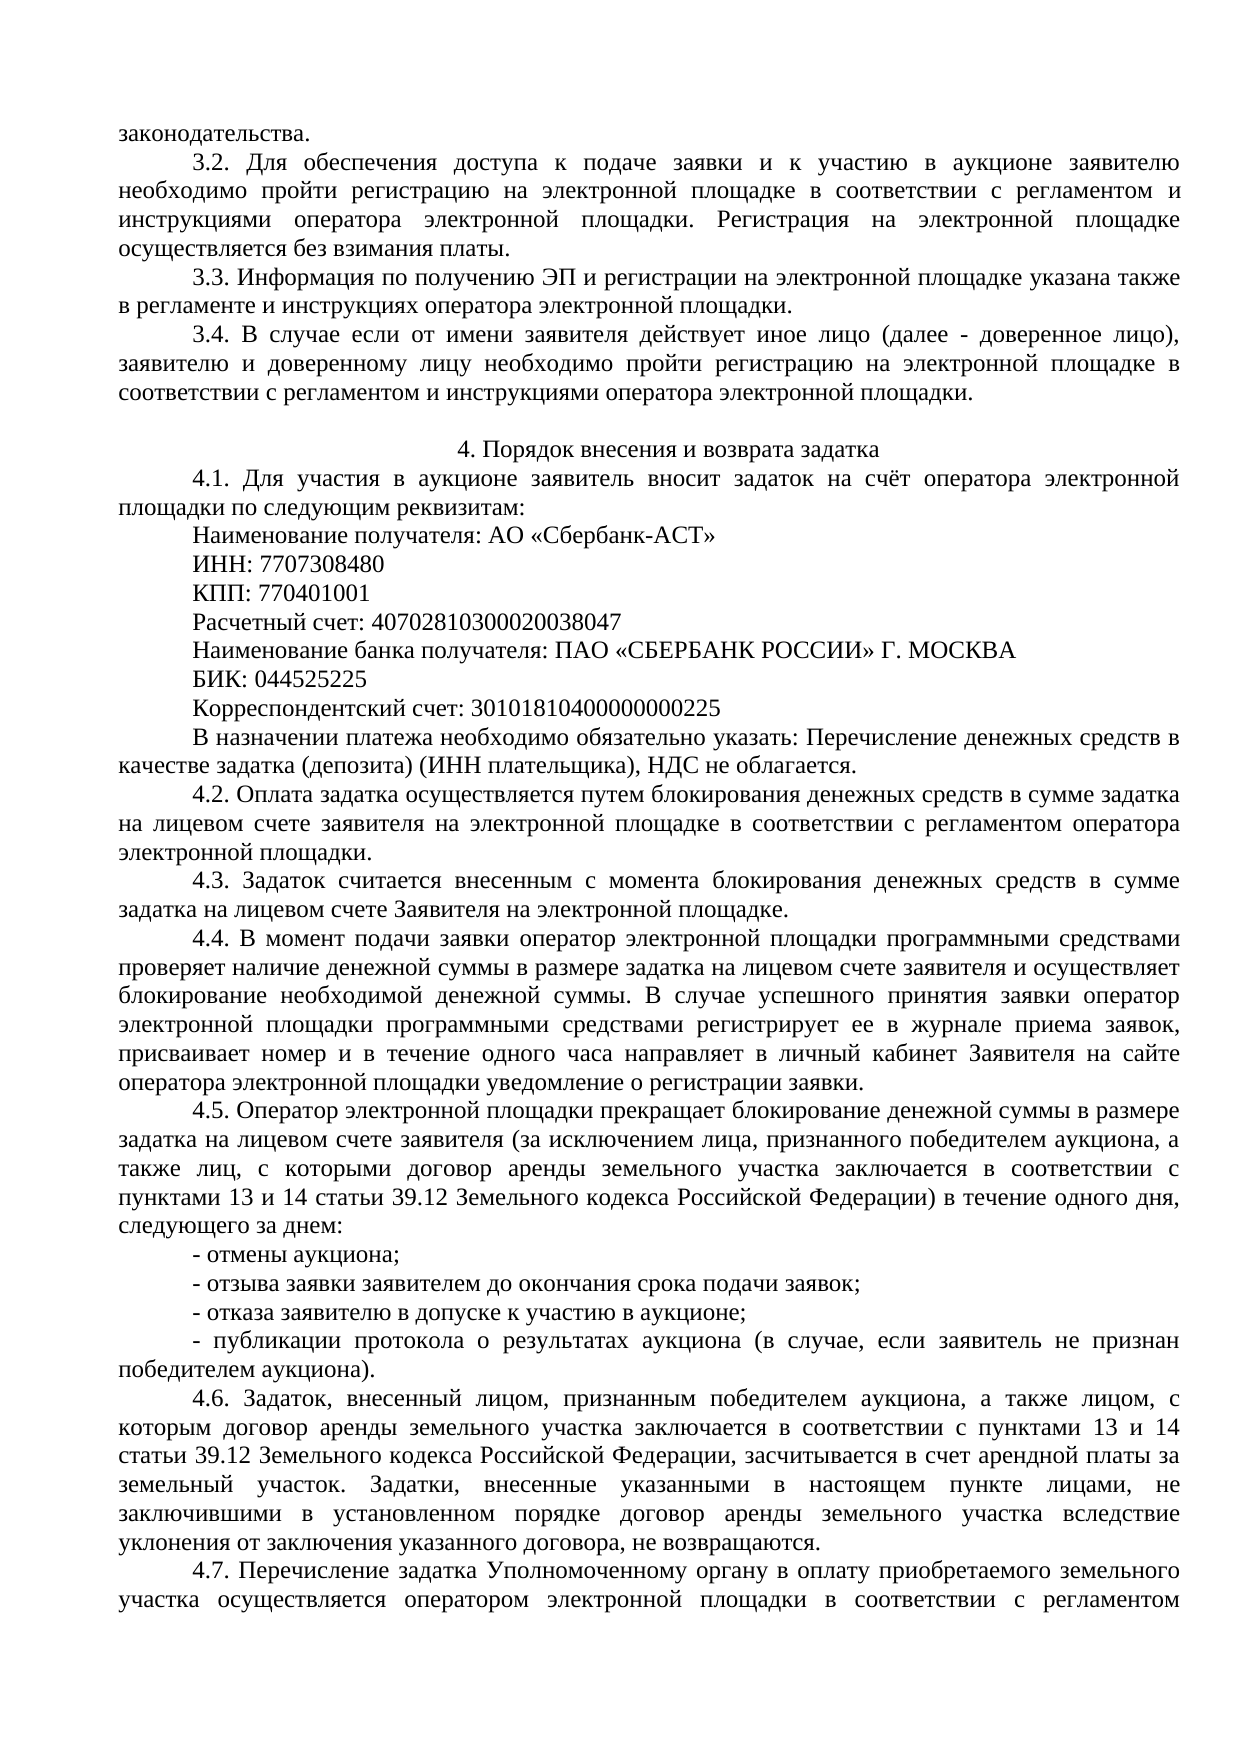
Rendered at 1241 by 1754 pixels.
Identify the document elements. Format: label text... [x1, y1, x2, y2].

text 4.2. Оплата задатка осуществляется путем блокирования денежных средств в сумме задатка на лицевом счете заявителя на электронной площадке в соответствии с регламентом оператора электронной площадки. [118, 779, 1181, 866]
text - отказа заявителю в допуске к участию в аукционе; [118, 1297, 1181, 1326]
text 3.2. Для обеспечения доступа к подаче заявки и к участию в аукционе заявителю необходимо пройти регистрацию на электронной площадке в соответствии с регламентом и инструкциями оператора электронной площадки. Регистрация на электронной площадке осуществляется без взимания платы. [118, 147, 1181, 262]
text Наименование получателя: АО «Сбербанк-АСТ» [118, 521, 1181, 549]
text БИК: 044525225 [118, 664, 1181, 693]
text Корреспондентский счет: 30101810400000000225 [118, 693, 1181, 722]
text КПП: 770401001 [118, 578, 1181, 607]
text 4.5. Оператор электронной площадки прекращает блокирование денежной суммы в размере задатка на лицевом счете заявителя (за исключением лица, признанного победителем аукциона, а также лиц, с которыми договор аренды земельного участка заключается в соответствии с пунктами 13 и 14 статьи 39.12 Земельного кодекса Российской Федерации) в течение одного дня, следующего за днем: [118, 1096, 1181, 1239]
text 4.6. Задаток, внесенный лицом, признанным победителем аукциона, а также лицом, с которым договор аренды земельного участка заключается в соответствии с пунктами 13 и 14 статьи 39.12 Земельного кодекса Российской Федерации, засчитывается в счет арендной платы за земельный участок. Задатки, внесенные указанными в настоящем пункте лицами, не заключившими в установленном порядке договор аренды земельного участка вследствие уклонения от заключения указанного договора, не возвращаются. [118, 1383, 1181, 1556]
text Наименование банка получателя: ПАО «СБЕРБАНК РОССИИ» Г. МОСКВА [118, 636, 1181, 664]
text - отзыва заявки заявителем до окончания срока подачи заявок; [118, 1268, 1181, 1297]
text В назначении платежа необходимо обязательно указать: Перечисление денежных средств в качестве задатка (депозита) (ИНН плательщика), НДС не облагается. [118, 722, 1181, 779]
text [118, 118, 1181, 147]
text 3.3. Информация по получению ЭП и регистрации на электронной площадке указана также в регламенте и инструкциях оператора электронной площадки. [118, 262, 1181, 319]
text 3.4. В случае если от имени заявителя действует иное лицо (далее - доверенное лицо), заявителю и доверенному лицу необходимо пройти регистрацию на электронной площадке в соответствии с регламентом и инструкциями оператора электронной площадки. [118, 319, 1181, 406]
text - публикации протокола о результатах аукциона (в случае, если заявитель не признан победителем аукциона). [118, 1326, 1181, 1383]
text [118, 1556, 1181, 1613]
text 4.3. Задаток считается внесенным с момента блокирования денежных средств в сумме задатка на лицевом счете Заявителя на электронной площадке. [118, 866, 1181, 923]
text - отмены аукциона; [118, 1239, 1181, 1268]
text 4. Порядок внесения и возврата задатка [126, 434, 1181, 463]
text ИНН: 7707308480 [118, 549, 1181, 578]
text 4.1. Для участия в аукционе заявитель вносит задаток на счёт оператора электронной площадки по следующим реквизитам: [118, 463, 1181, 521]
text Расчетный счет: 40702810300020038047 [118, 607, 1181, 636]
text 4.4. В момент подачи заявки оператор электронной площадки программными средствами проверяет наличие денежной суммы в размере задатка на лицевом счете заявителя и осуществляет блокирование необходимой денежной суммы. В случае успешного принятия заявки оператор электронной площадки программными средствами регистрирует ее в журнале приема заявок, присваивает номер и в течение одного часа направляет в личный кабинет Заявителя на сайте оператора электронной площадки уведомление о регистрации заявки. [118, 923, 1181, 1096]
